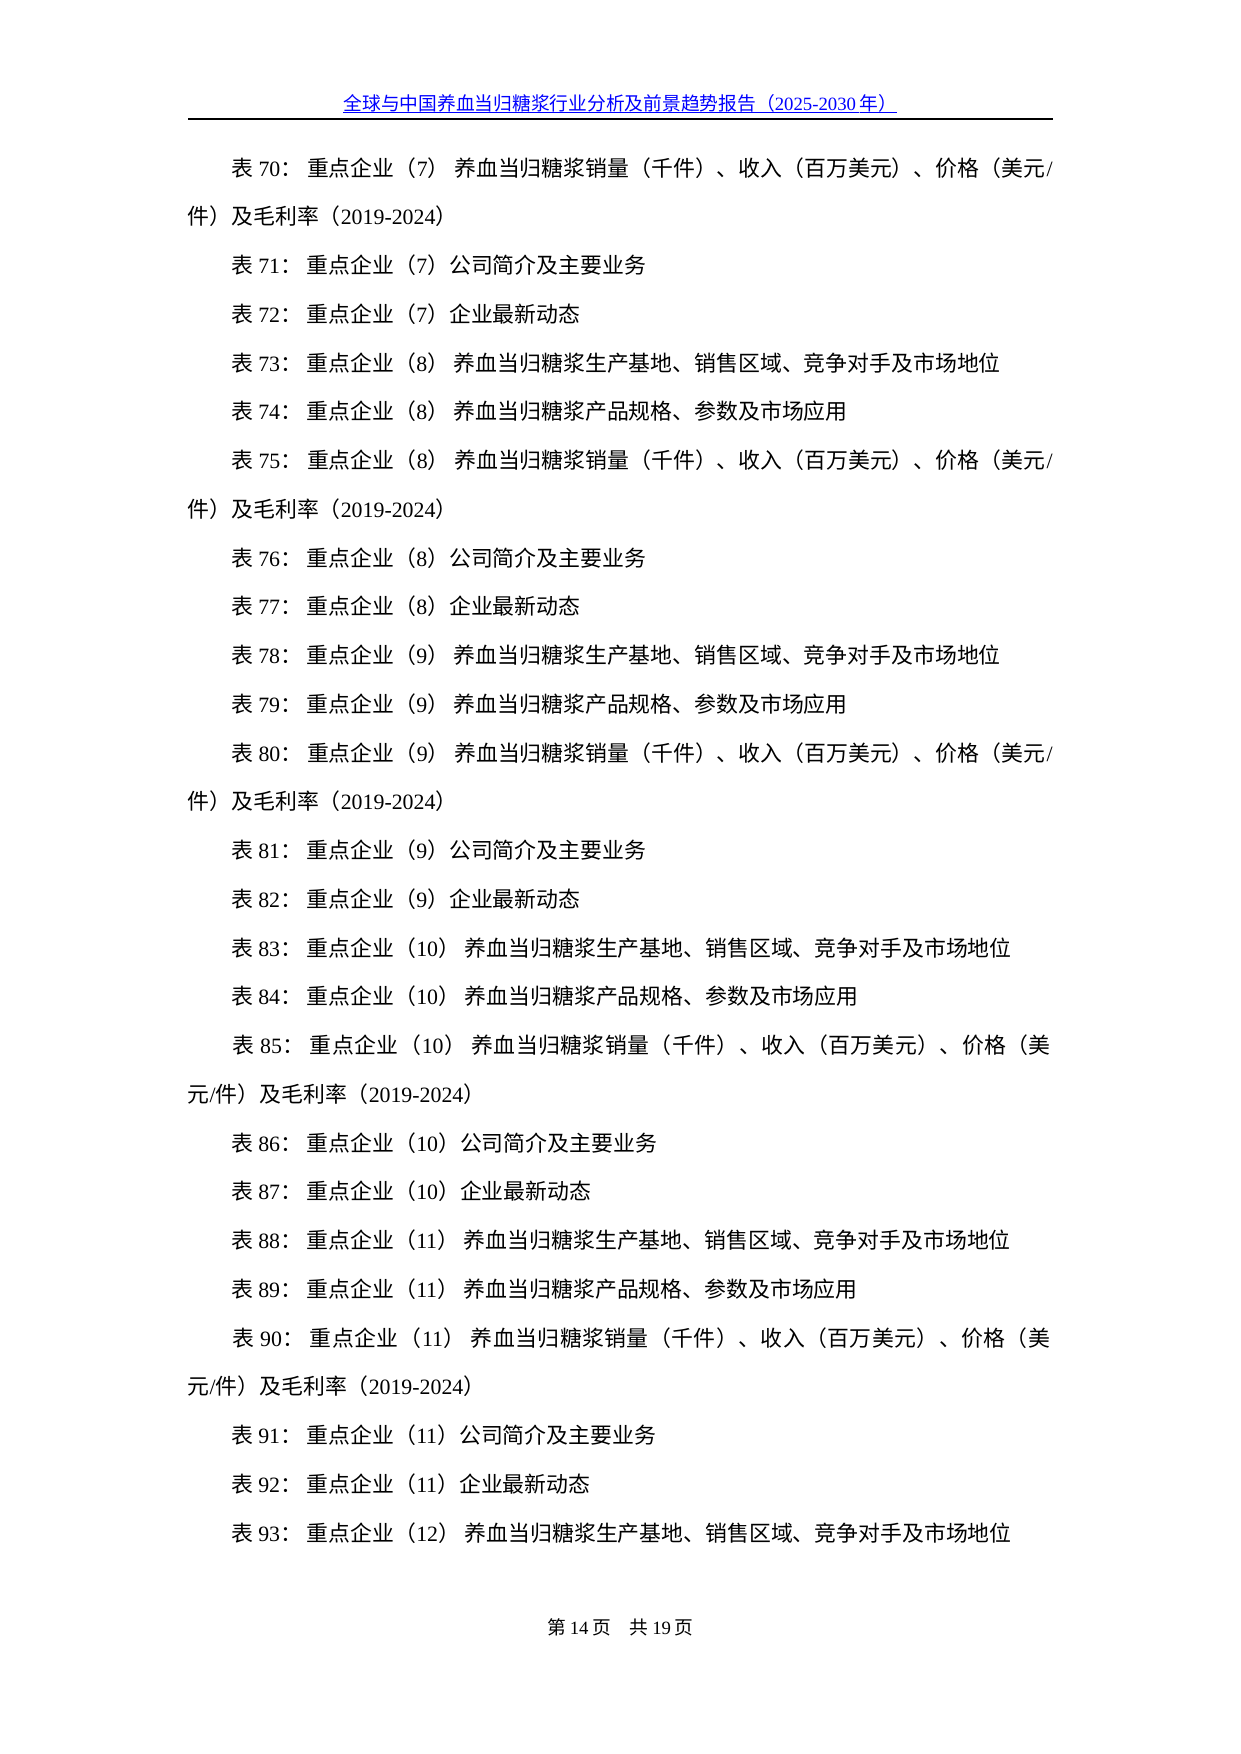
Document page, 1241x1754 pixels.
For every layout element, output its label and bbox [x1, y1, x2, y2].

text [187, 150, 1053, 1548]
